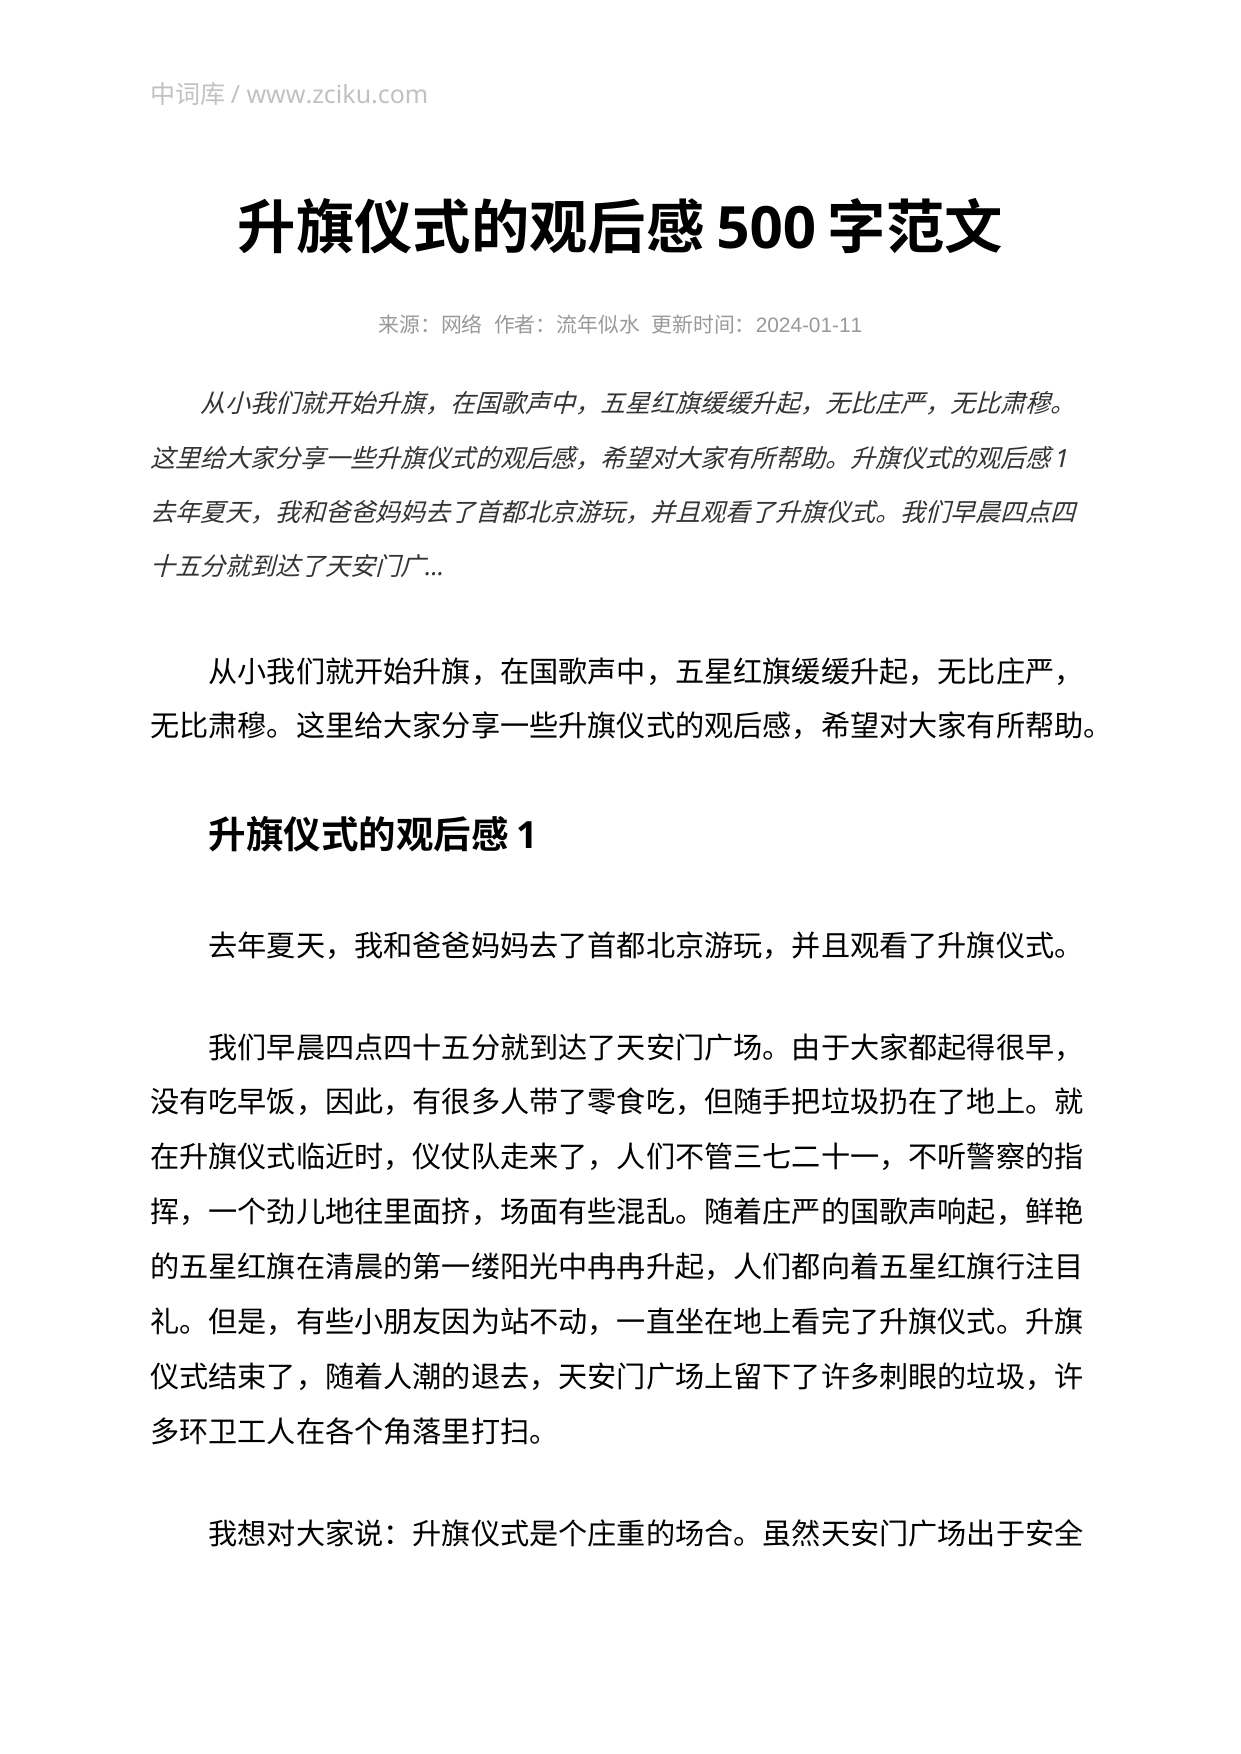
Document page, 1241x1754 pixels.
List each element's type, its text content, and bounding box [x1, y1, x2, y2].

text 我们早晨四点四十五分就到达了天安门广场。由于大家都起得很早，没有吃早饭，因此，有很多人带了零食吃，但随手把垃圾扔在了地上。就在升旗仪式临近时，仪仗队走来了，人们不管三七二十一，不听警察的指挥，一个劲儿地往里面挤，场面有些混乱。随着庄严的国歌声响起，鲜艳的五星红旗在清晨的第一缕阳光中冉冉升起，人们都向着五星红旗行注目礼。但是，有些小朋友因为站不动，一直坐在地上看完了升旗仪式。升旗仪式结束了，随着人潮的退去，天安门广场上留下了许多刺眼的垃圾，许多环卫工人在各个角落里打扫。 [150, 1024, 1090, 1451]
text 去年夏天，我和爸爸妈妈去了首都北京游玩，并且观看了升旗仪式。 [150, 922, 1090, 965]
text 从小我们就开始升旗，在国歌声中，五星红旗缓缓升起，无比庄严，无比肃穆。这里给大家分享一些升旗仪式的观后感，希望对大家有所帮助。升旗仪式的观后感1去年夏天，我和爸爸妈妈去了首都北京游玩，并且观看了升旗仪式。我们早晨四点四十五分就到达了天安门广... [150, 384, 1090, 583]
text 从小我们就开始升旗，在国歌声中，五星红旗缓缓升起，无比庄严，无比肃穆。这里给大家分享一些升旗仪式的观后感，希望对大家有所帮助。 [150, 648, 1090, 745]
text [150, 1510, 1090, 1552]
text 升旗仪式的观后感1 [150, 805, 1090, 859]
subtitle 升旗仪式的观后感500字范文 [150, 181, 1090, 266]
text 来源：网络 作者：流年似水 更新时间：2024-01-11 [150, 313, 1090, 337]
